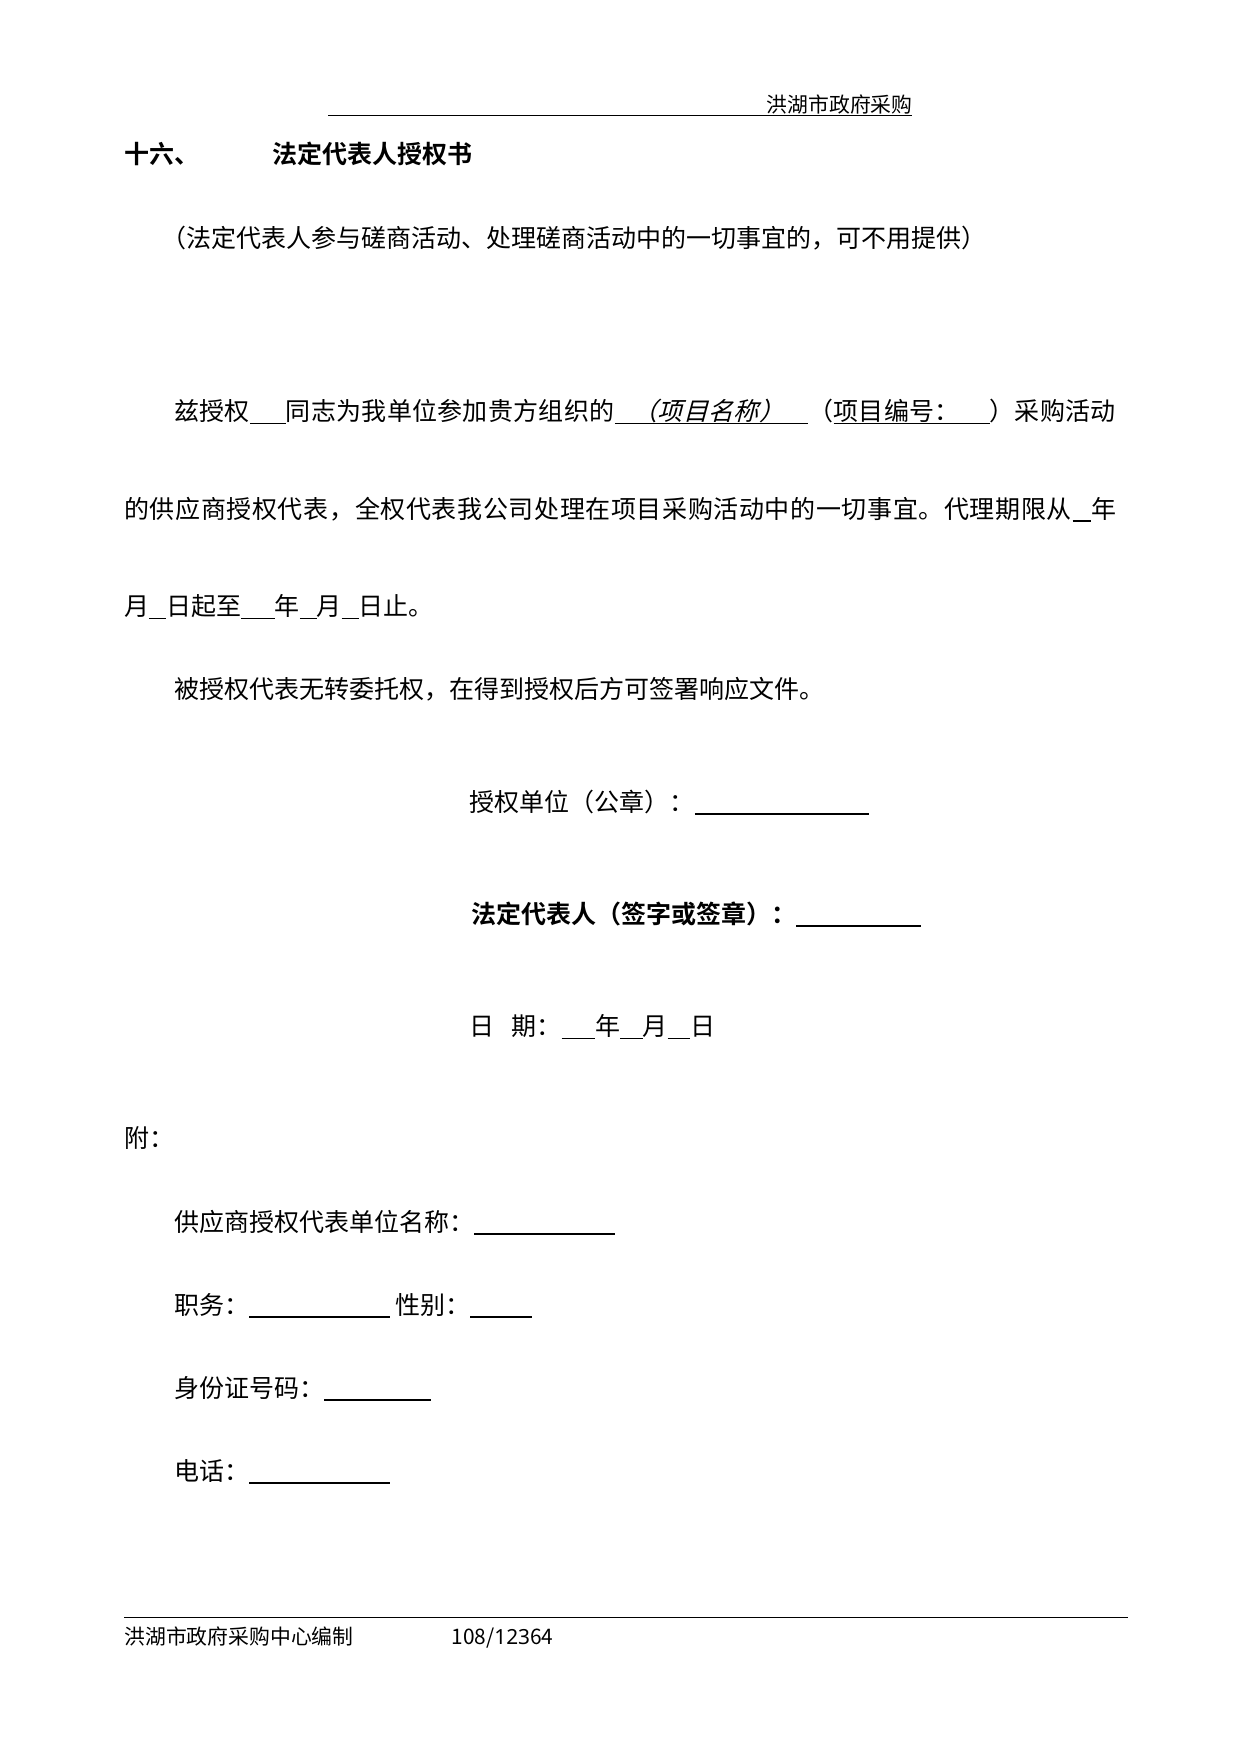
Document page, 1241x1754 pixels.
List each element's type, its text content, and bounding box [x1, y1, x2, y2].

text 日 期： 年 月 日 [124, 992, 1116, 1057]
subtitle 法定代表人授权书 [124, 121, 1116, 186]
text 附： [124, 1104, 1116, 1169]
text 法定代表人（签字或签章）： [124, 880, 1116, 945]
text 供应商授权代表单位名称： [124, 1188, 1116, 1253]
text 职务： 性别： [124, 1271, 1116, 1336]
text 授权单位（公章）： [124, 768, 1116, 833]
text 被授权代表无转委托权，在得到授权后方可签署响应文件。 [124, 655, 1116, 720]
text （法定代表人参与磋商活动、处理磋商活动中的一切事宜的，可不用提供） [124, 204, 1116, 269]
text 电话： [124, 1437, 1116, 1502]
text 兹授权 同志为我单位参加贵方组织的 （项目名称） （项目编号： ）采购活动的供应商授权代表，全权代表我公司处理在项目采购活动中的一切事宜。代理期限从 年 月 日起至 年 月 日止。 [124, 377, 1116, 637]
text 身份证号码： [124, 1354, 1116, 1419]
